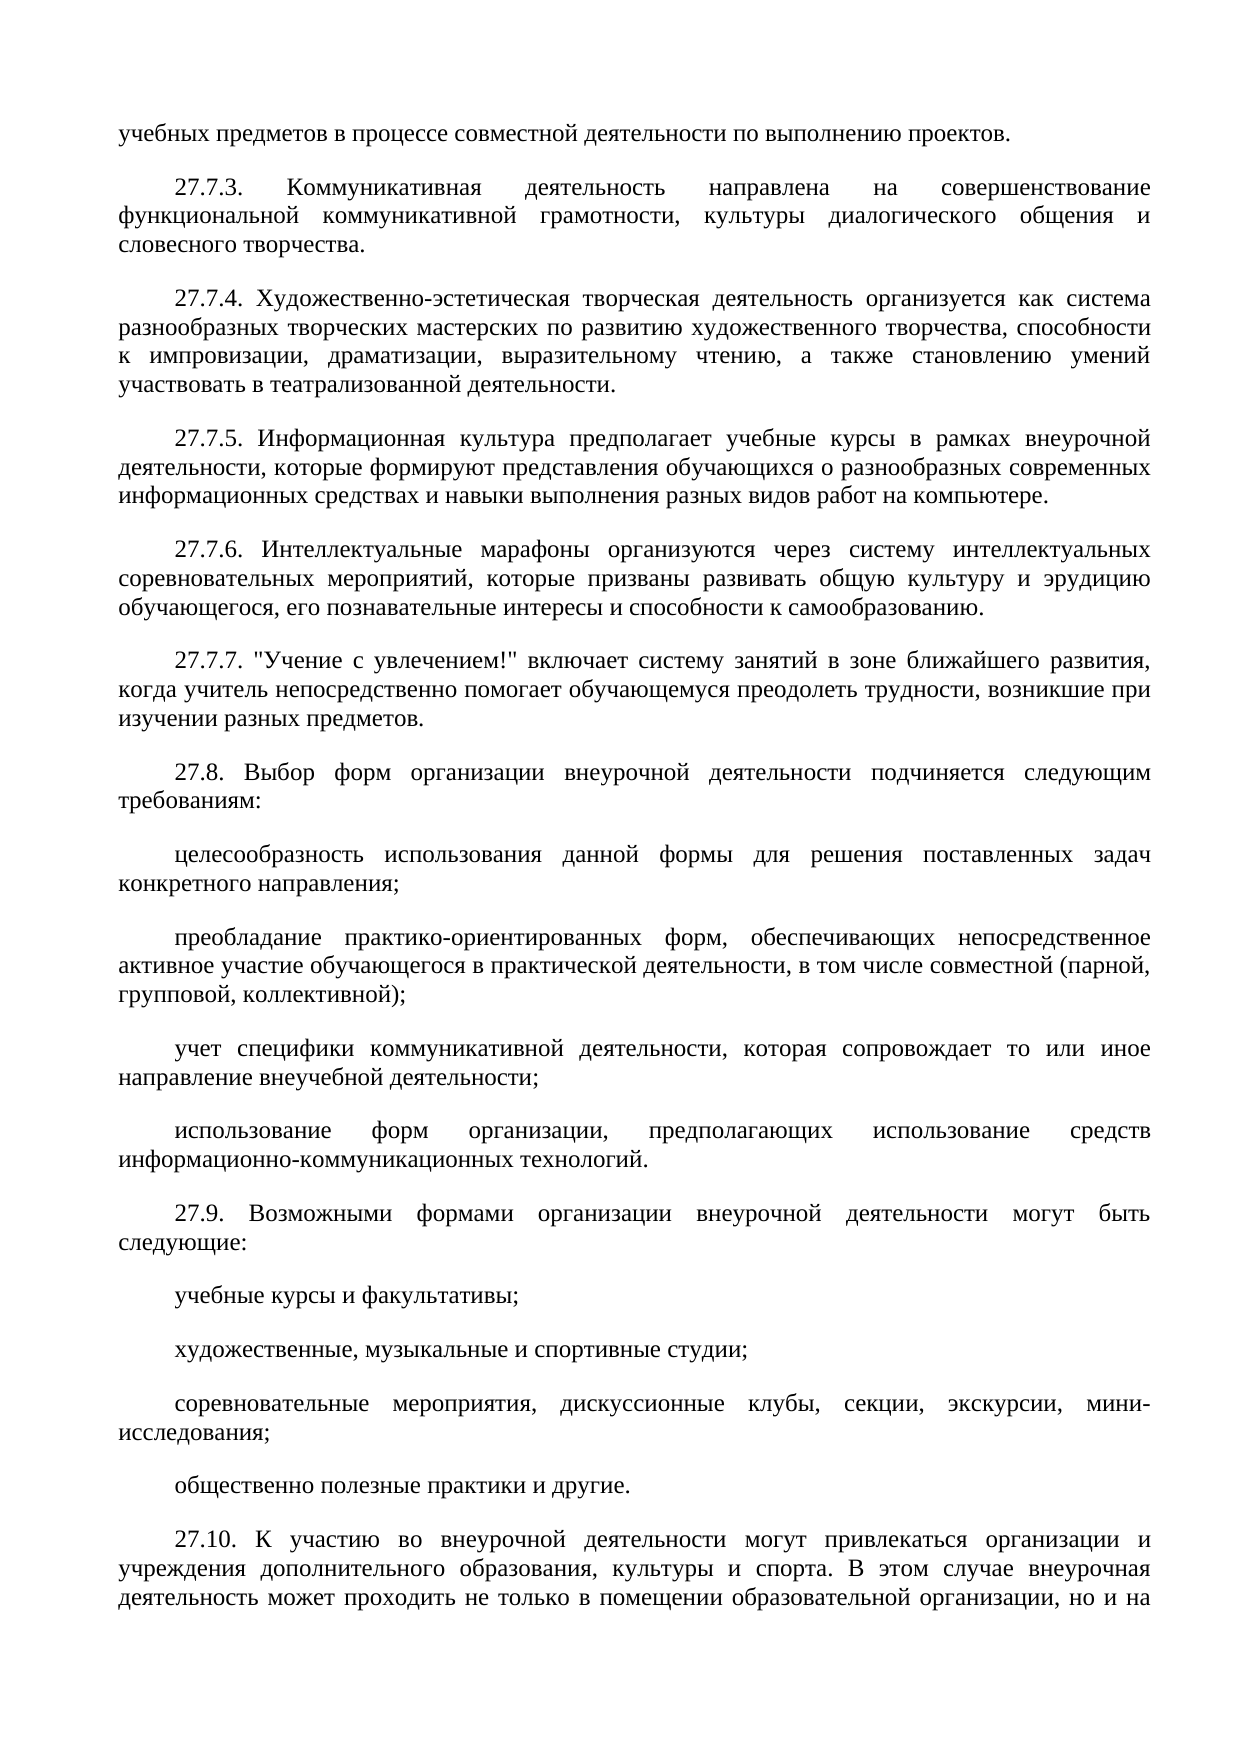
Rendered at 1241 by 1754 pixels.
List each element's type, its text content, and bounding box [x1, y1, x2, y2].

text использование форм организации, предполагающих использование средств информационно-коммуникационных технологий. [118, 1116, 1152, 1173]
text преобладание практико-ориентированных форм, обеспечивающих непосредственное активное участие обучающегося в практической деятельности, в том числе совместной (парной, групповой, коллективной); [118, 922, 1152, 1008]
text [118, 1524, 1152, 1611]
text 27.7.6. Интеллектуальные марафоны организуются через систему интеллектуальных соревновательных мероприятий, которые призваны развивать общую культуру и эрудицию обучающегося, его познавательные интересы и способности к самообразованию. [118, 534, 1152, 621]
text учебные курсы и факультативы; [118, 1281, 1152, 1309]
text учет специфики коммуникативной деятельности, которая сопровождает то или иное направление внеучебной деятельности; [118, 1033, 1152, 1091]
text целесообразность использования данной формы для решения поставленных задач конкретного направления; [118, 839, 1152, 897]
text 27.7.3. Коммуникативная деятельность направлена на совершенствование функциональной коммуникативной грамотности, культуры диалогического общения и словесного творчества. [118, 172, 1152, 258]
text соревновательные мероприятия, дискуссионные клубы, секции, экскурсии, мини-исследования; [118, 1388, 1152, 1446]
text общественно полезные практики и другие. [118, 1471, 1152, 1499]
text 27.9. Возможными формами организации внеурочной деятельности могут быть следующие: [118, 1198, 1152, 1256]
text 27.7.7. "Учение с увлечением!" включает систему занятий в зоне ближайшего развития, когда учитель непосредственно помогает обучающемуся преодолеть трудности, возникшие при изучении разных предметов. [118, 646, 1152, 732]
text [118, 118, 1152, 147]
text художественные, музыкальные и спортивные студии; [118, 1334, 1152, 1363]
text 27.7.4. Художественно-эстетическая творческая деятельность организуется как система разнообразных творческих мастерских по развитию художественного творчества, способности к импровизации, драматизации, выразительному чтению, а также становлению умений участвовать в театрализованной деятельности. [118, 283, 1152, 398]
text 27.8. Выбор форм организации внеурочной деятельности подчиняется следующим требованиям: [118, 757, 1152, 814]
text 27.7.5. Информационная культура предполагает учебные курсы в рамках внеурочной деятельности, которые формируют представления обучающихся о разнообразных современных информационных средствах и навыки выполнения разных видов работ на компьютере. [118, 423, 1152, 509]
